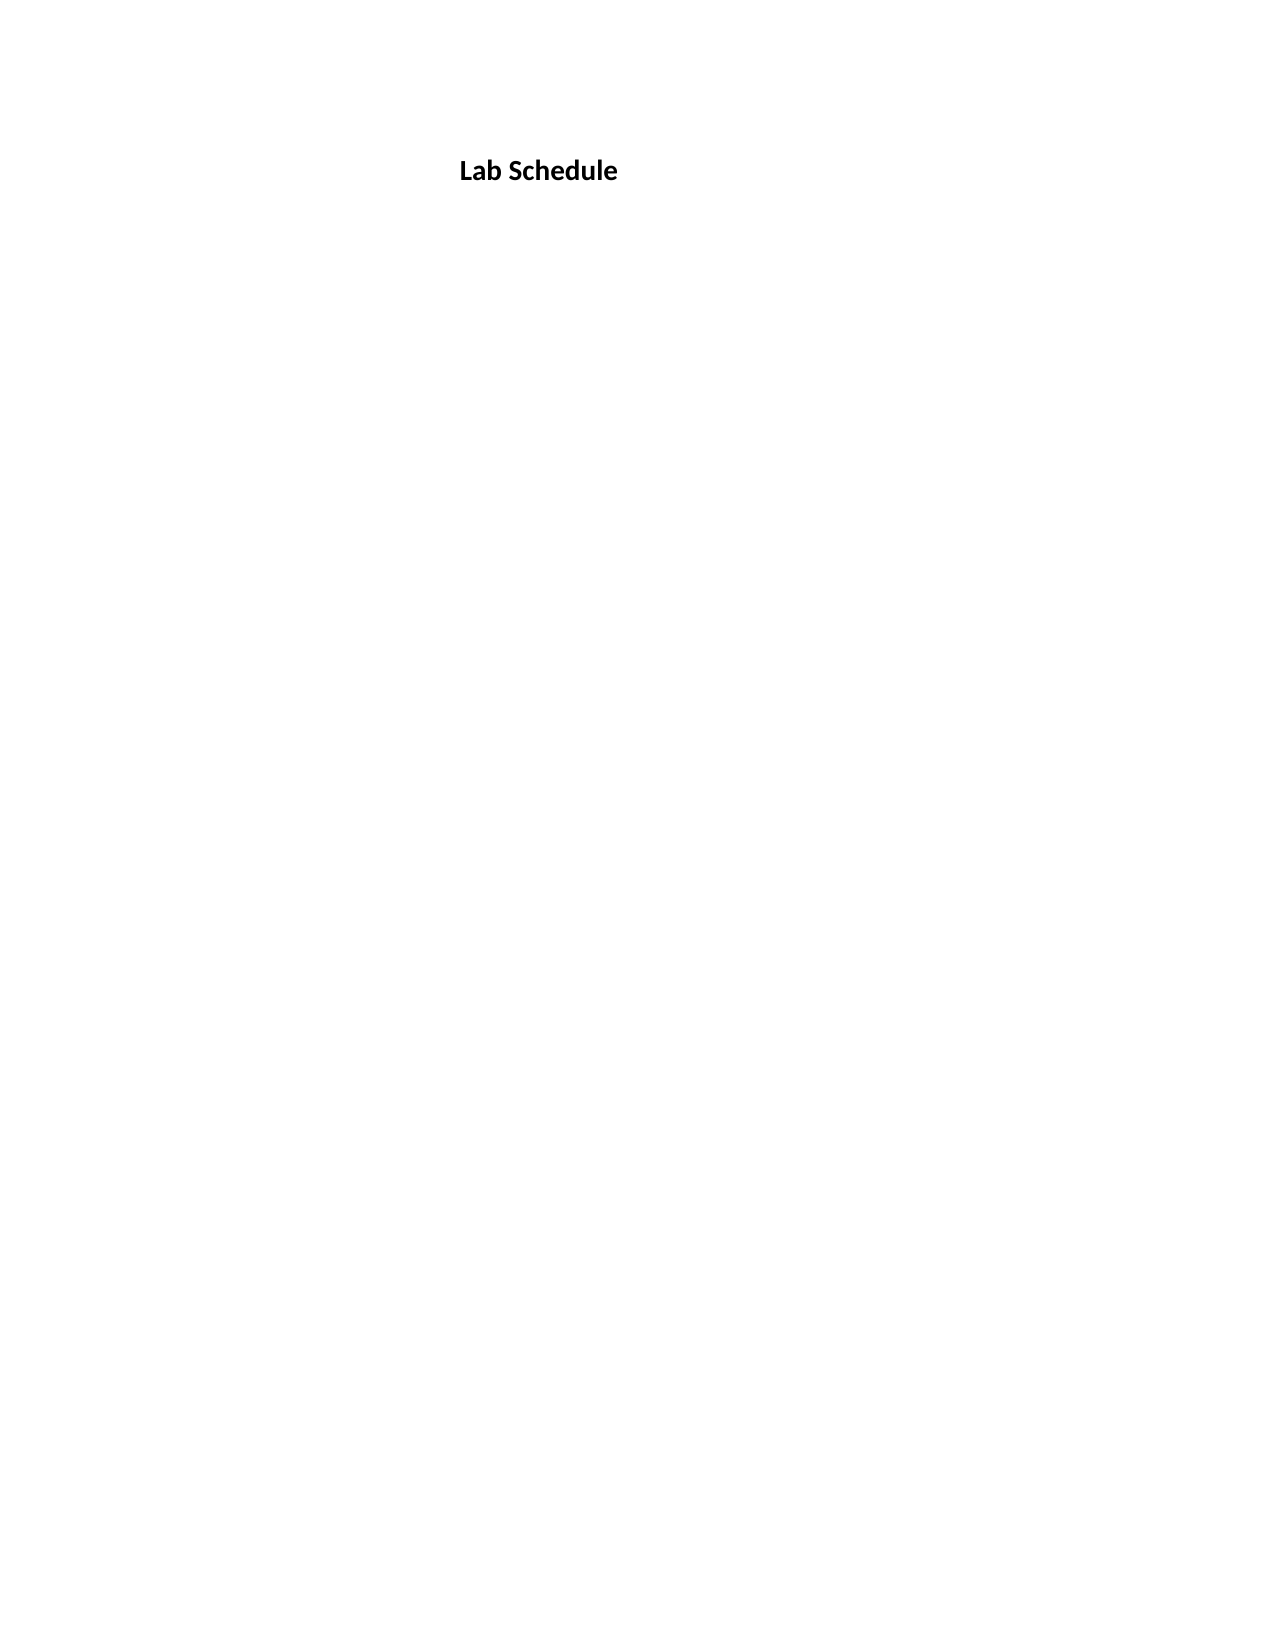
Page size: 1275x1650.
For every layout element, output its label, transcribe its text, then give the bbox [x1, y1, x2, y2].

table_header Lab Schedule [197, 150, 881, 189]
